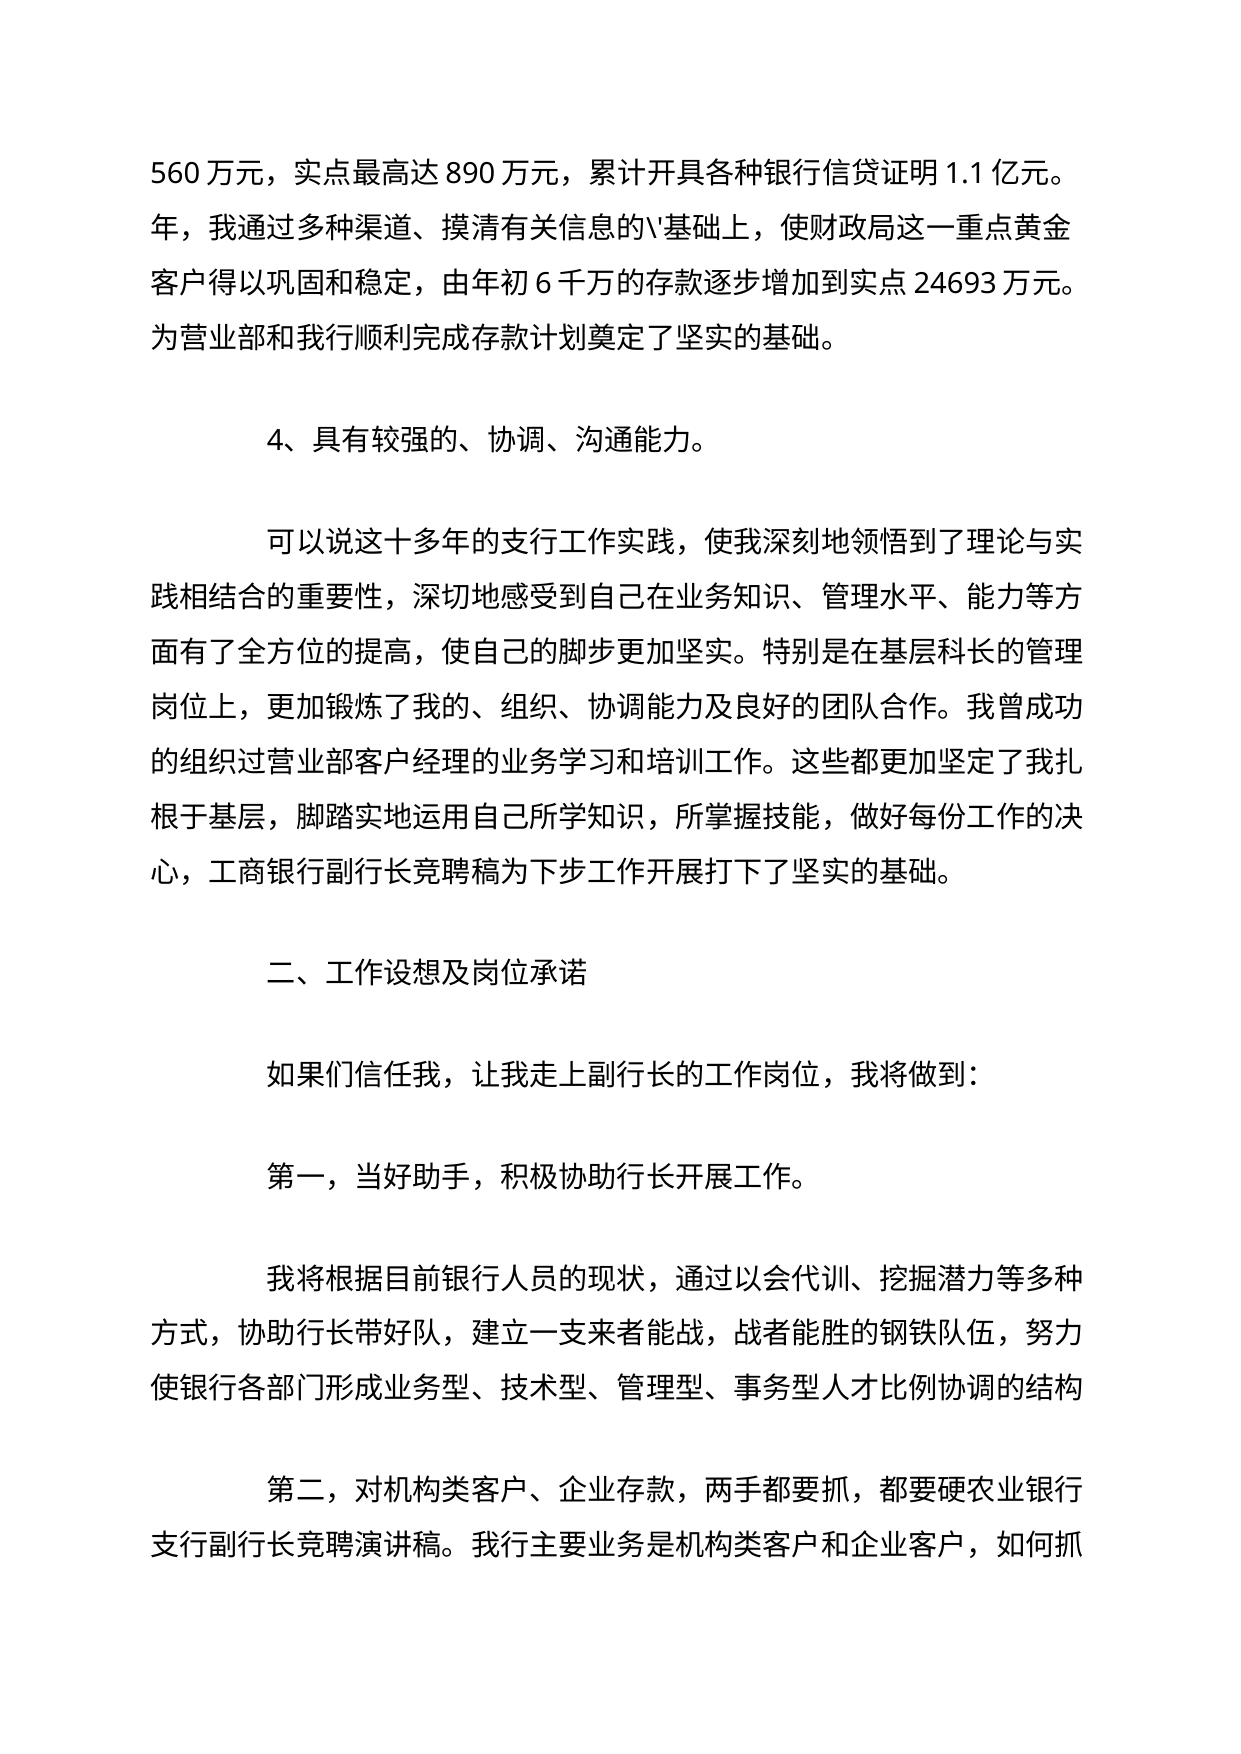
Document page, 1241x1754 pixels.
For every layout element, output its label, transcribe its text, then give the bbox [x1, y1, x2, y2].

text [150, 1467, 1090, 1564]
text 二、工作设想及岗位承诺 [150, 950, 1090, 992]
text 4、具有较强的、协调、沟通能力。 [150, 417, 1090, 459]
text 我将根据目前银行人员的现状，通过以会代训、挖掘潜力等多种方式，协助行长带好队，建立一支来者能战，战者能胜的钢铁队伍，努力使银行各部门形成业务型、技术型、管理型、事务型人才比例协调的结构 [150, 1255, 1090, 1407]
text 如果们信任我，让我走上副行长的工作岗位，我将做到： [150, 1052, 1090, 1094]
text 第一，当好助手，积极协助行长开展工作。 [150, 1153, 1090, 1196]
text 可以说这十多年的支行工作实践，使我深刻地领悟到了理论与实践相结合的重要性，深切地感受到自己在业务知识、管理水平、能力等方面有了全方位的提高，使自己的脚步更加坚实。特别是在基层科长的管理岗位上，更加锻炼了我的、组织、协调能力及良好的团队合作。我曾成功的组织过营业部客户经理的业务学习和培训工作。这些都更加坚定了我扎根于基层，脚踏实地运用自己所学知识，所掌握技能，做好每份工作的决心，工商银行副行长竞聘稿为下步工作开展打下了坚实的基础。 [150, 519, 1090, 890]
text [150, 150, 1090, 357]
